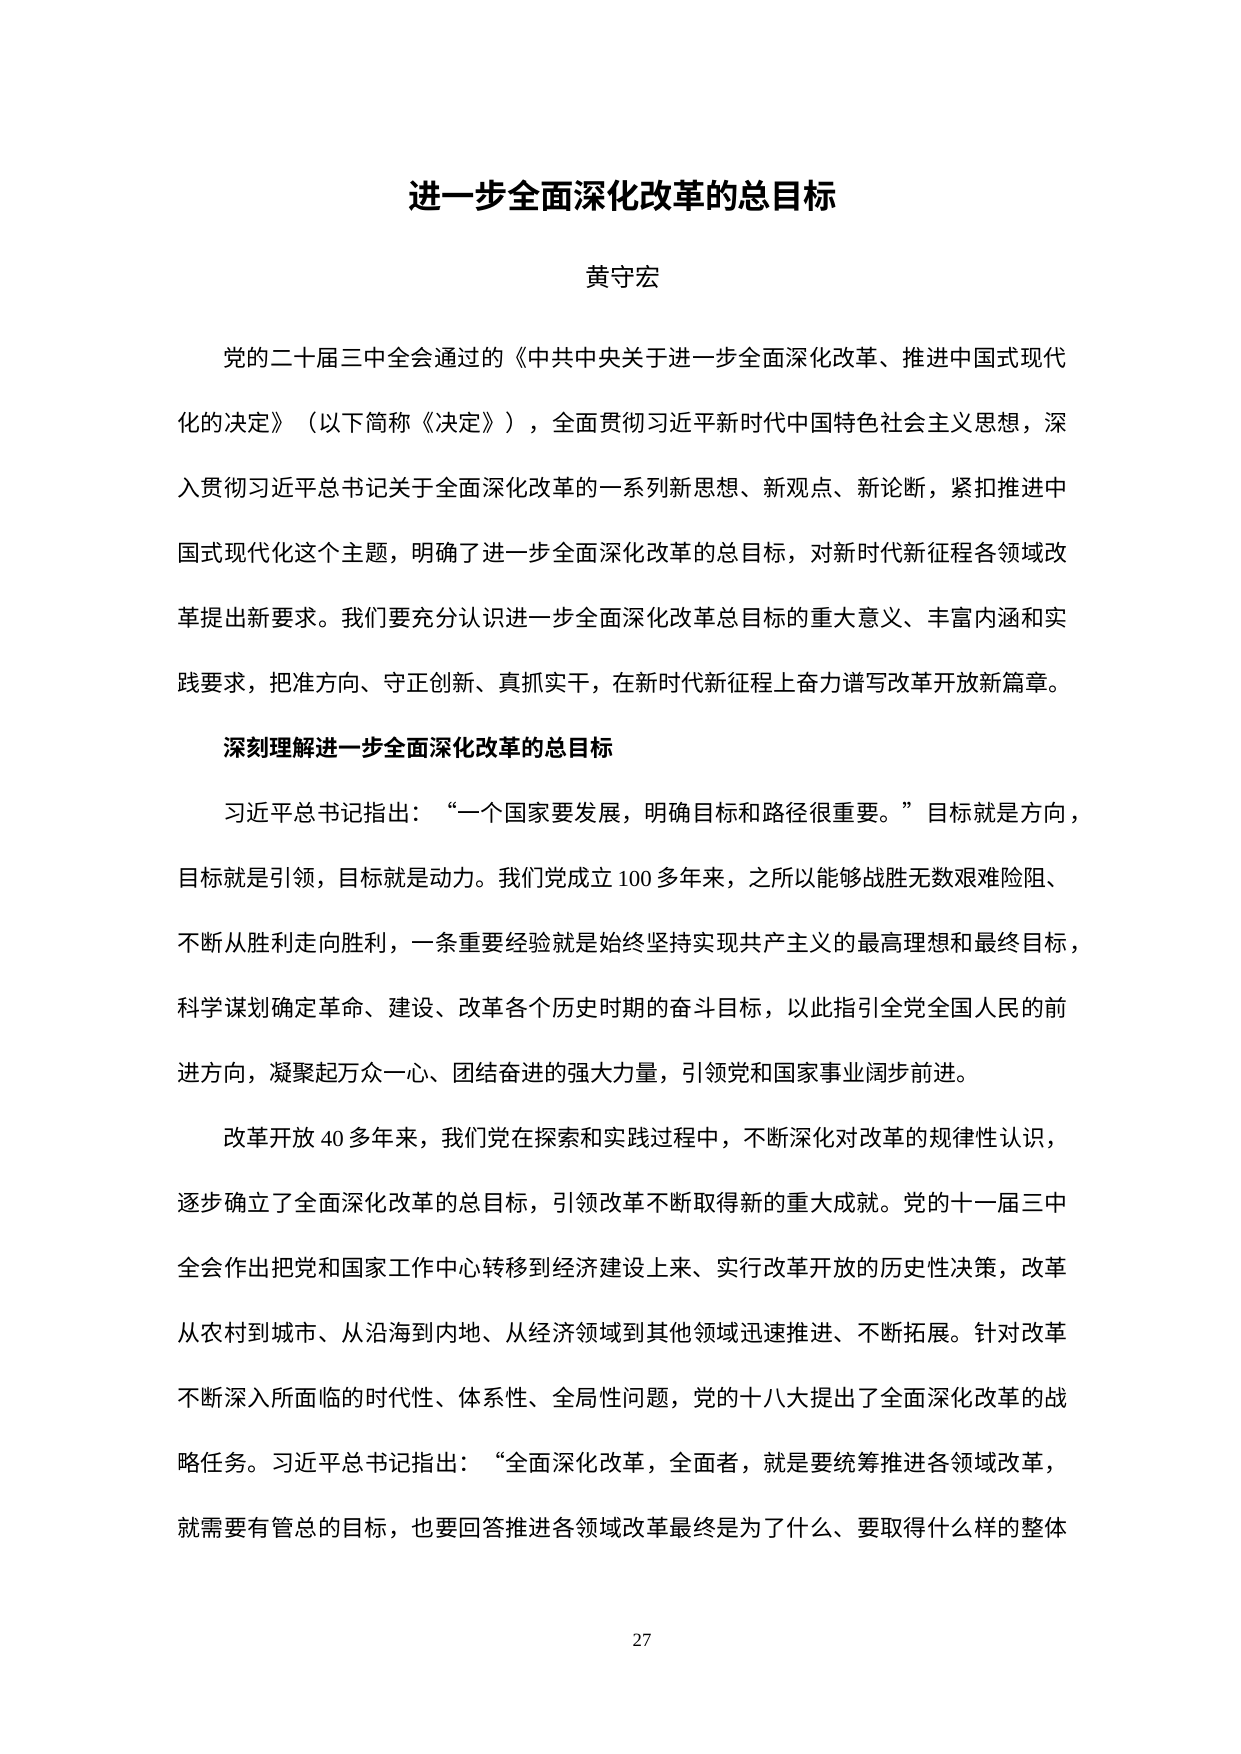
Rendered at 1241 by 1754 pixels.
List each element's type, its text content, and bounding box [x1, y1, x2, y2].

text 深刻理解进一步全面深化改革的总目标 [177, 714, 1069, 779]
text 黄守宏 [177, 243, 1069, 308]
text 习近平总书记指出：“一个国家要发展，明确目标和路径很重要。”目标就是方向，目标就是引领，目标就是动力。我们党成立100多年来，之所以能够战胜无数艰难险阻、不断从胜利走向胜利，一条重要经验就是始终坚持实现共产主义的最高理想和最终目标，科学谋划确定革命、建设、改革各个历史时期的奋斗目标，以此指引全党全国人民的前进方向，凝聚起万众一心、团结奋进的强大力量，引领党和国家事业阔步前进。 [177, 779, 1069, 1104]
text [177, 1104, 1069, 1559]
text 进一步全面深化改革的总目标 [177, 162, 1069, 227]
text 党的二十届三中全会通过的《中共中央关于进一步全面深化改革、推进中国式现代化的决定》（以下简称《决定》），全面贯彻习近平新时代中国特色社会主义思想，深入贯彻习近平总书记关于全面深化改革的一系列新思想、新观点、新论断，紧扣推进中国式现代化这个主题，明确了进一步全面深化改革的总目标，对新时代新征程各领域改革提出新要求。我们要充分认识进一步全面深化改革总目标的重大意义、丰富内涵和实践要求，把准方向、守正创新、真抓实干，在新时代新征程上奋力谱写改革开放新篇章。 [177, 324, 1069, 714]
